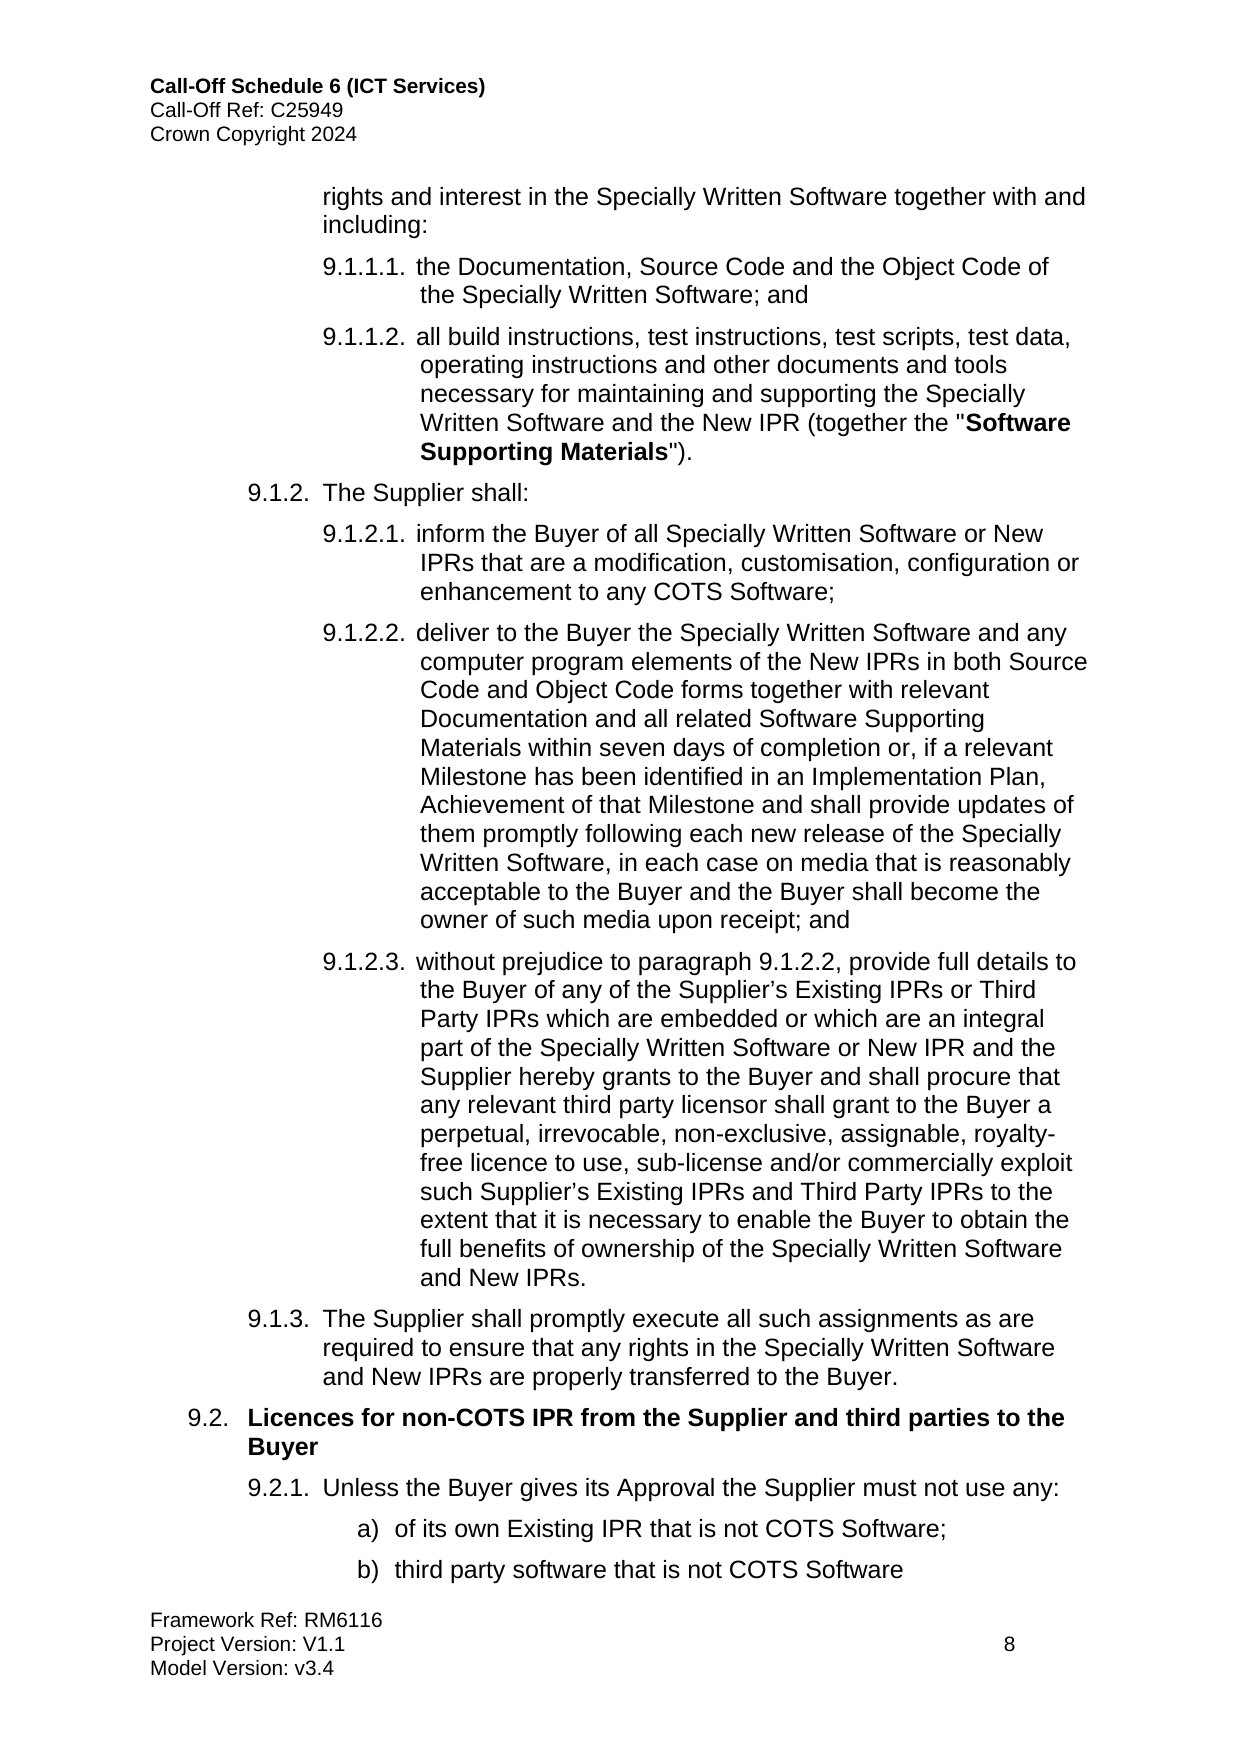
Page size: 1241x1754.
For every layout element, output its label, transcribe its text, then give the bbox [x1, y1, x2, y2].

list Licences for non-COTS IPR from the Supplier and third parties to the Buyer [187, 1403, 1090, 1460]
list the Documentation, Source Code and the Object Code of the Specially Written Software; and [322, 252, 1090, 309]
list The Supplier shall: [247, 478, 1090, 507]
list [247, 182, 1090, 239]
list all build instructions, test instructions, test scripts, test data, operating instructions and other documents and tools necessary for maintaining and supporting the Specially Written Software and the New IPR (together the "Software Supporting Materials"). [322, 322, 1090, 465]
list deliver to the Buyer the Specially Written Software and any computer program elements of the New IPRs in both Source Code and Object Code forms together with relevant Documentation and all related Software Supporting Materials within seven days of completion or, if a relevant Milestone has been identified in an Implementation Plan, Achievement of that Milestone and shall provide updates of them promptly following each new release of the Specially Written Software, in each case on media that is reasonably acceptable to the Buyer and the Buyer shall become the owner of such media upon receipt; and [322, 618, 1090, 934]
list Unless the Buyer gives its Approval the Supplier must not use any: [247, 1473, 1090, 1502]
list The Supplier shall promptly execute all such assignments as are required to ensure that any rights in the Specially Written Software and New IPRs are properly transferred to the Buyer. [247, 1304, 1090, 1390]
list of its own Existing IPR that is not COTS Software; [357, 1514, 1090, 1543]
list third party software that is not COTS Software [357, 1555, 1090, 1584]
list without prejudice to paragraph 9.1.2.2, provide full details to the Buyer of any of the Supplier’s Existing IPRs or Third Party IPRs which are embedded or which are an integral part of the Specially Written Software or New IPR and the Supplier hereby grants to the Buyer and shall procure that any relevant third party licensor shall grant to the Buyer a perpetual, irrevocable, non-exclusive, assignable, royalty-free licence to use, sub-license and/or commercially exploit such Supplier’s Existing IPRs and Third Party IPRs to the extent that it is necessary to enable the Buyer to obtain the full benefits of ownership of the Specially Written Software and New IPRs. [322, 947, 1090, 1292]
list inform the Buyer of all Specially Written Software or New IPRs that are a modification, customisation, configuration or enhancement to any COTS Software; [322, 519, 1090, 605]
